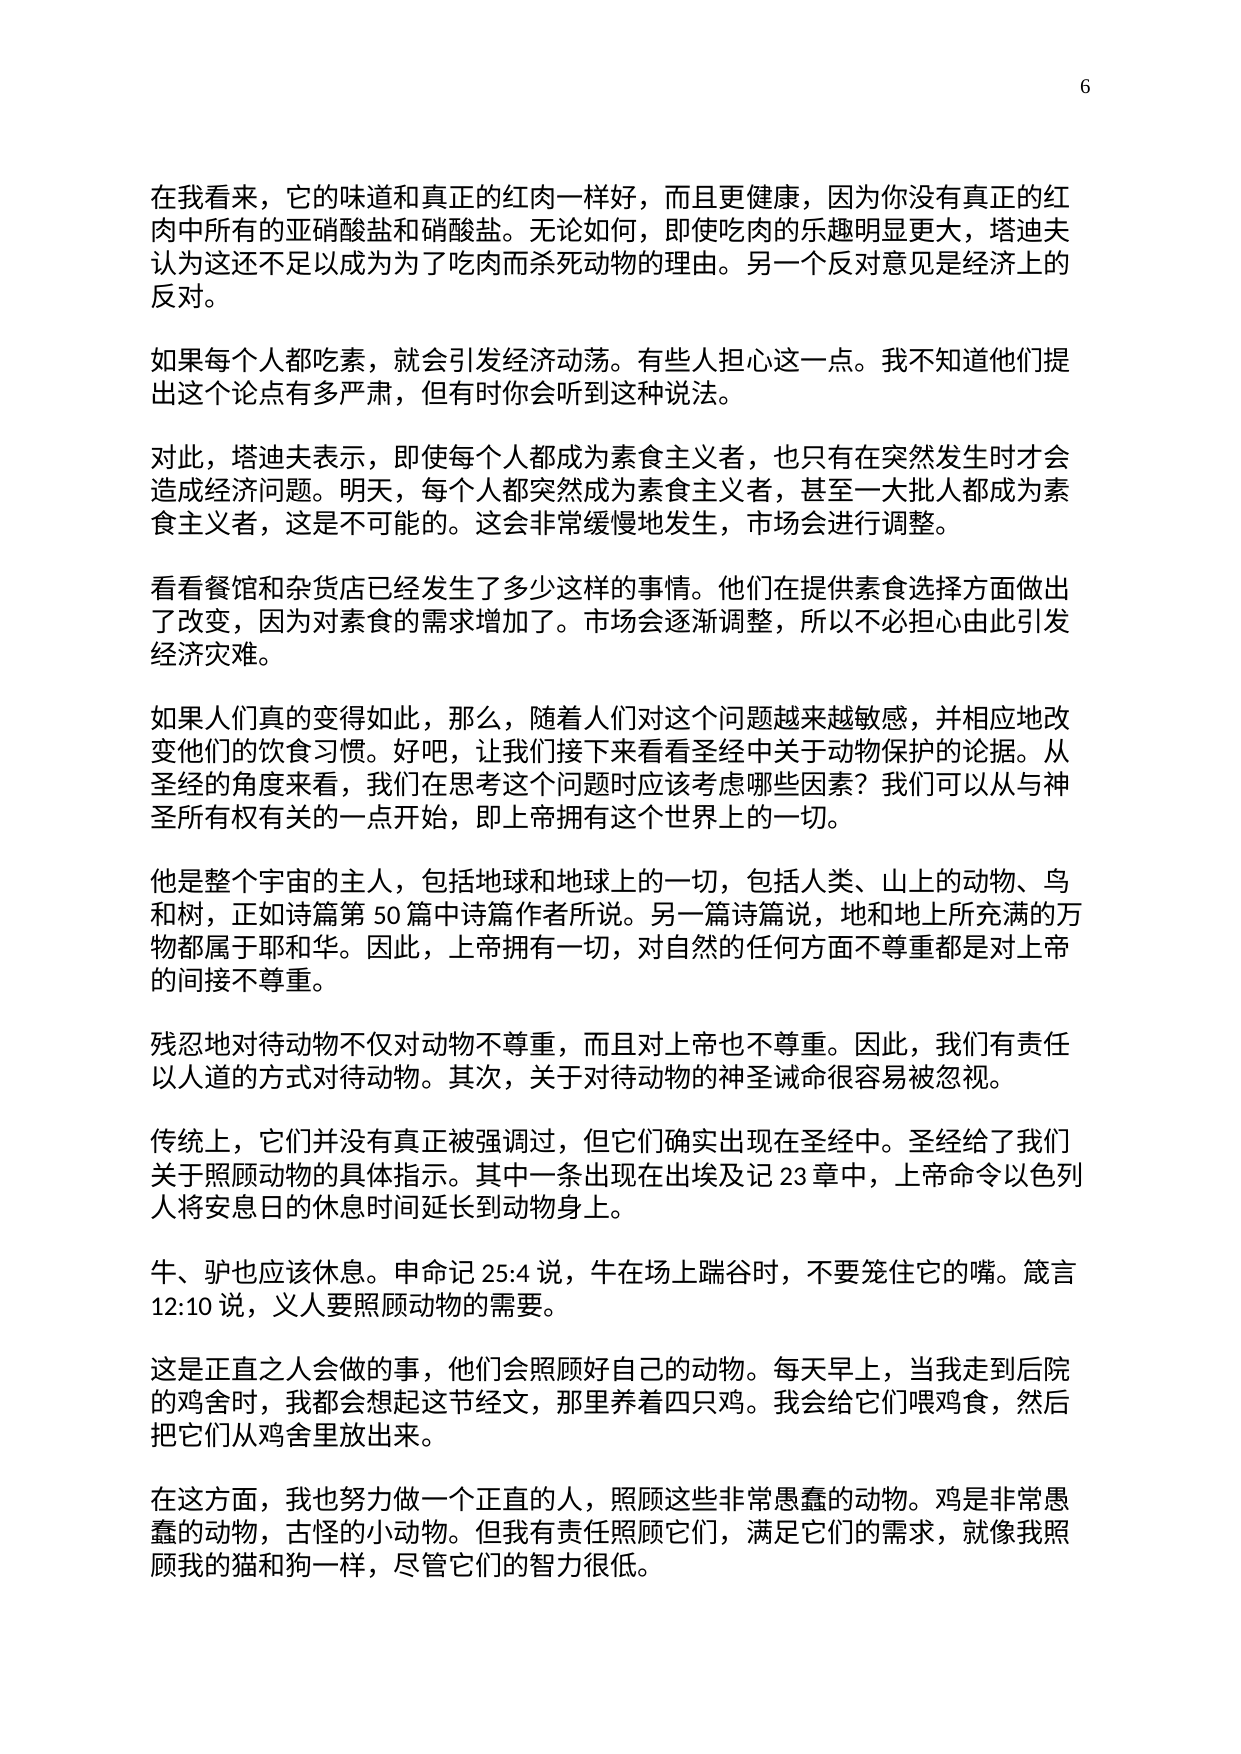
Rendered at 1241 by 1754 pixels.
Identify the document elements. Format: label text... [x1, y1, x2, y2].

text 在这方面，我也努力做一个正直的人，照顾这些非常愚蠢的动物。鸡是非常愚蠢的动物，古怪的小动物。但我有责任照顾它们，满足它们的需求，就像我照顾我的猫和狗一样，尽管它们的智力很低。 [150, 1483, 1090, 1582]
text 对此，塔迪夫表示，即使每个人都成为素食主义者，也只有在突然发生时才会造成经济问题。明天，每个人都突然成为素食主义者，甚至一大批人都成为素食主义者，这是不可能的。这会非常缓慢地发生，市场会进行调整。 [150, 442, 1090, 541]
text 如果每个人都吃素，就会引发经济动荡。有些人担心这一点。我不知道他们提出这个论点有多严肃，但有时你会听到这种说法。 [150, 344, 1090, 410]
text 牛、驴也应该休息。申命记 25:4 说，牛在场上踹谷时，不要笼住它的嘴。箴言 12:10 说，义人要照顾动物的需要。 [150, 1256, 1090, 1322]
text 这是正直之人会做的事，他们会照顾好自己的动物。每天早上，当我走到后院的鸡舍时，我都会想起这节经文，那里养着四只鸡。我会给它们喂鸡食，然后把它们从鸡舍里放出来。 [150, 1353, 1090, 1452]
text 传统上，它们并没有真正被强调过，但它们确实出现在圣经中。圣经给了我们关于照顾动物的具体指示。其中一条出现在出埃及记 23 章中，上帝命令以色列人将安息日的休息时间延长到动物身上。 [150, 1126, 1090, 1225]
text 残忍地对待动物不仅对动物不尊重，而且对上帝也不尊重。因此，我们有责任以人道的方式对待动物。其次，关于对待动物的神圣诫命很容易被忽视。 [150, 1028, 1090, 1094]
text 在我看来，它的味道和真正的红肉一样好，而且更健康，因为你没有真正的红肉中所有的亚硝酸盐和硝酸盐。无论如何，即使吃肉的乐趣明显更大，塔迪夫认为这还不足以成为为了吃肉而杀死动物的理由。另一个反对意见是经济上的反对。 [150, 181, 1090, 313]
text 如果人们真的变得如此，那么，随着人们对这个问题越来越敏感，并相应地改变他们的饮食习惯。好吧，让我们接下来看看圣经中关于动物保护的论据。从圣经的角度来看，我们在思考这个问题时应该考虑哪些因素？我们可以从与神圣所有权有关的一点开始，即上帝拥有这个世界上的一切。 [150, 702, 1090, 834]
text 看看餐馆和杂货店已经发生了多少这样的事情。他们在提供素食选择方面做出了改变，因为对素食的需求增加了。市场会逐渐调整，所以不必担心由此引发经济灾难。 [150, 572, 1090, 671]
text 他是整个宇宙的主人，包括地球和地球上的一切，包括人类、山上的动物、鸟和树，正如诗篇第 50 篇中诗篇作者所说。另一篇诗篇说，地和地上所充满的万物都属于耶和华。因此，上帝拥有一切，对自然的任何方面不尊重都是对上帝的间接不尊重。 [150, 865, 1090, 997]
